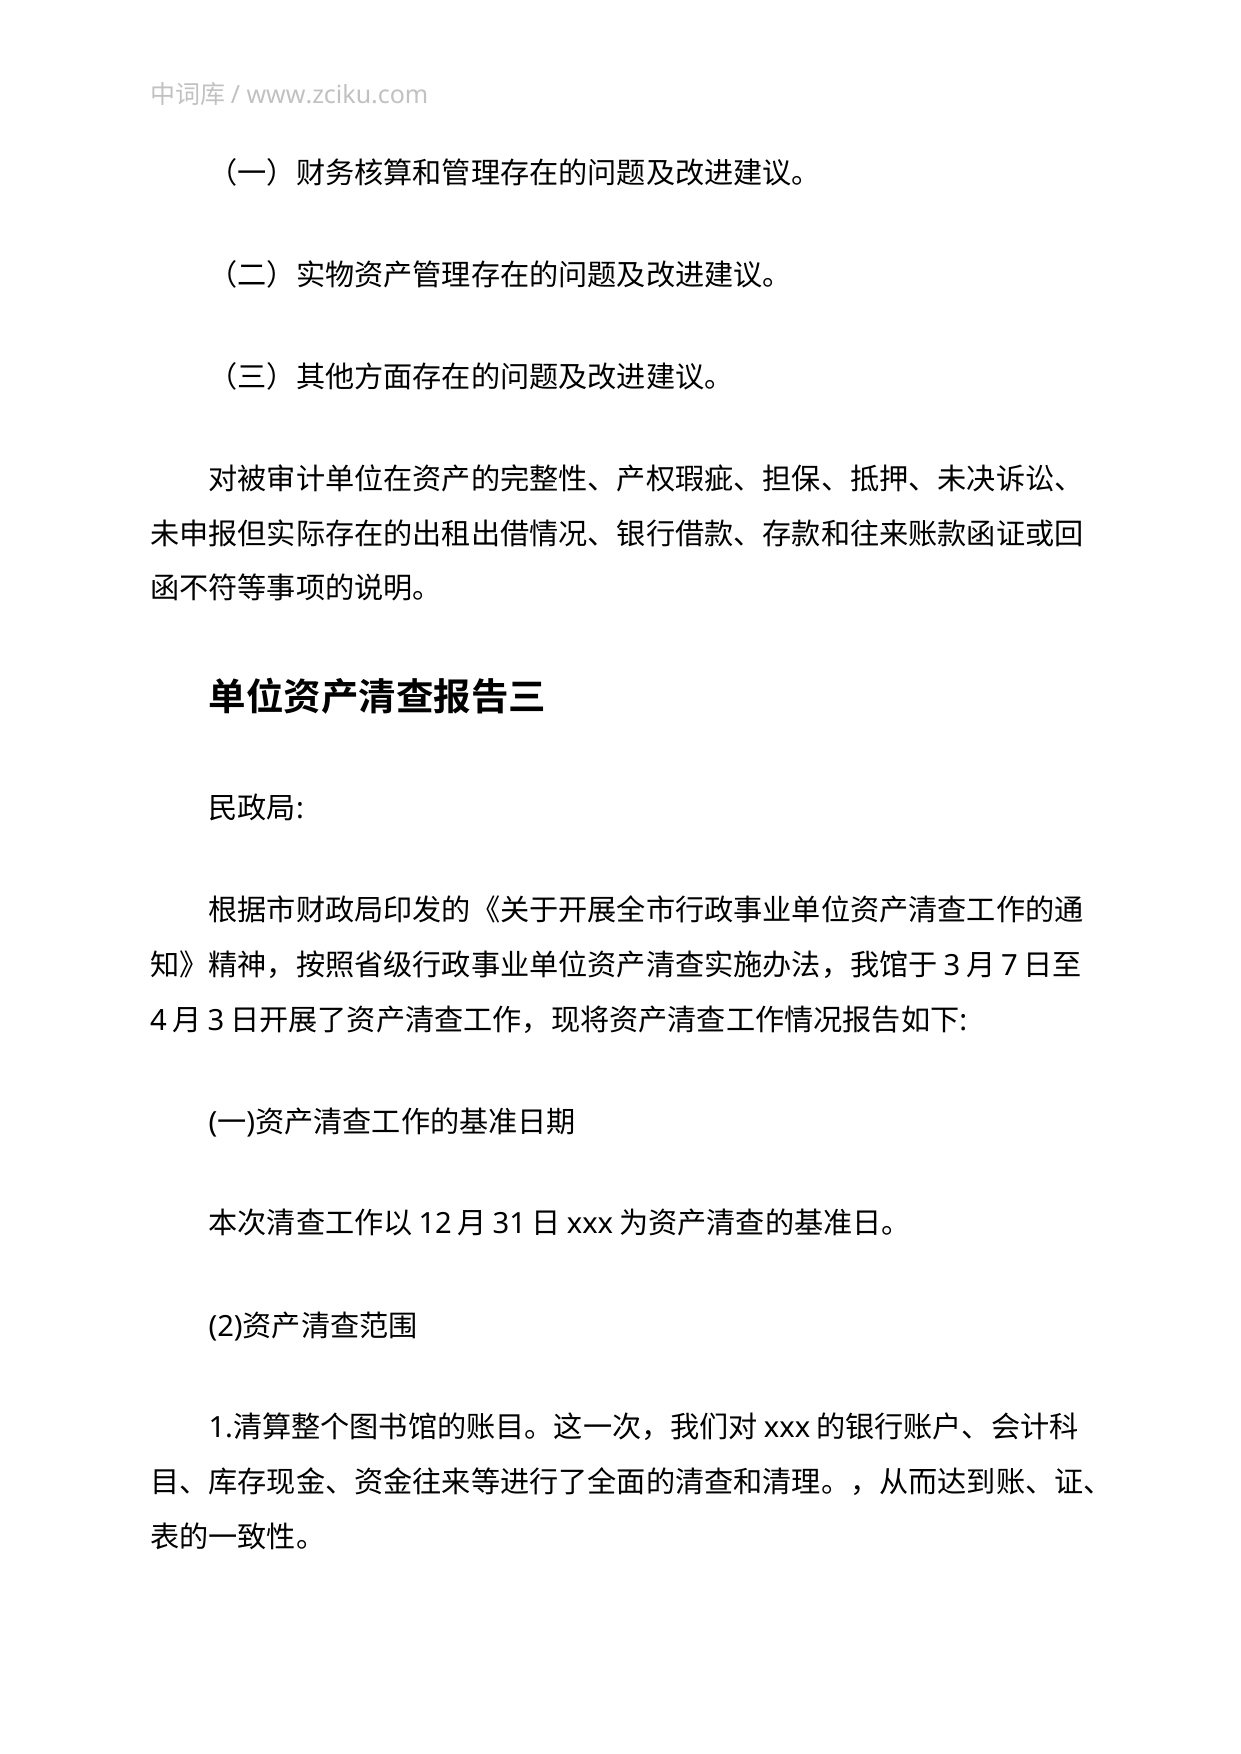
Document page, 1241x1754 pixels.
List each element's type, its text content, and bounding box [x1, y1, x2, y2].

text （一）财务核算和管理存在的问题及改进建议。 [150, 150, 1090, 192]
text （二）实物资产管理存在的问题及改进建议。 [150, 252, 1090, 294]
text 对被审计单位在资产的完整性、产权瑕疵、担保、抵押、未决诉讼、未申报但实际存在的出租出借情况、银行借款、存款和往来账款函证或回函不符等事项的说明。 [150, 455, 1090, 607]
text 民政局: [150, 784, 1090, 827]
text (一)资产清查工作的基准日期 [150, 1098, 1090, 1141]
text 本次清查工作以12月31日xxx为资产清查的基准日。 [150, 1200, 1090, 1242]
text (2)资产清查范围 [150, 1302, 1090, 1344]
text 1.清算整个图书馆的账目。这一次，我们对xxx的银行账户、会计科目、库存现金、资金往来等进行了全面的清查和清理。，从而达到账、证、表的一致性。 [150, 1404, 1090, 1556]
text （三）其他方面存在的问题及改进建议。 [150, 353, 1090, 396]
text 单位资产清查报告三 [150, 667, 1090, 721]
text 根据市财政局印发的《关于开展全市行政事业单位资产清查工作的通知》精神，按照省级行政事业单位资产清查实施办法，我馆于3月7日至4月3日开展了资产清查工作，现将资产清查工作情况报告如下: [150, 886, 1090, 1038]
